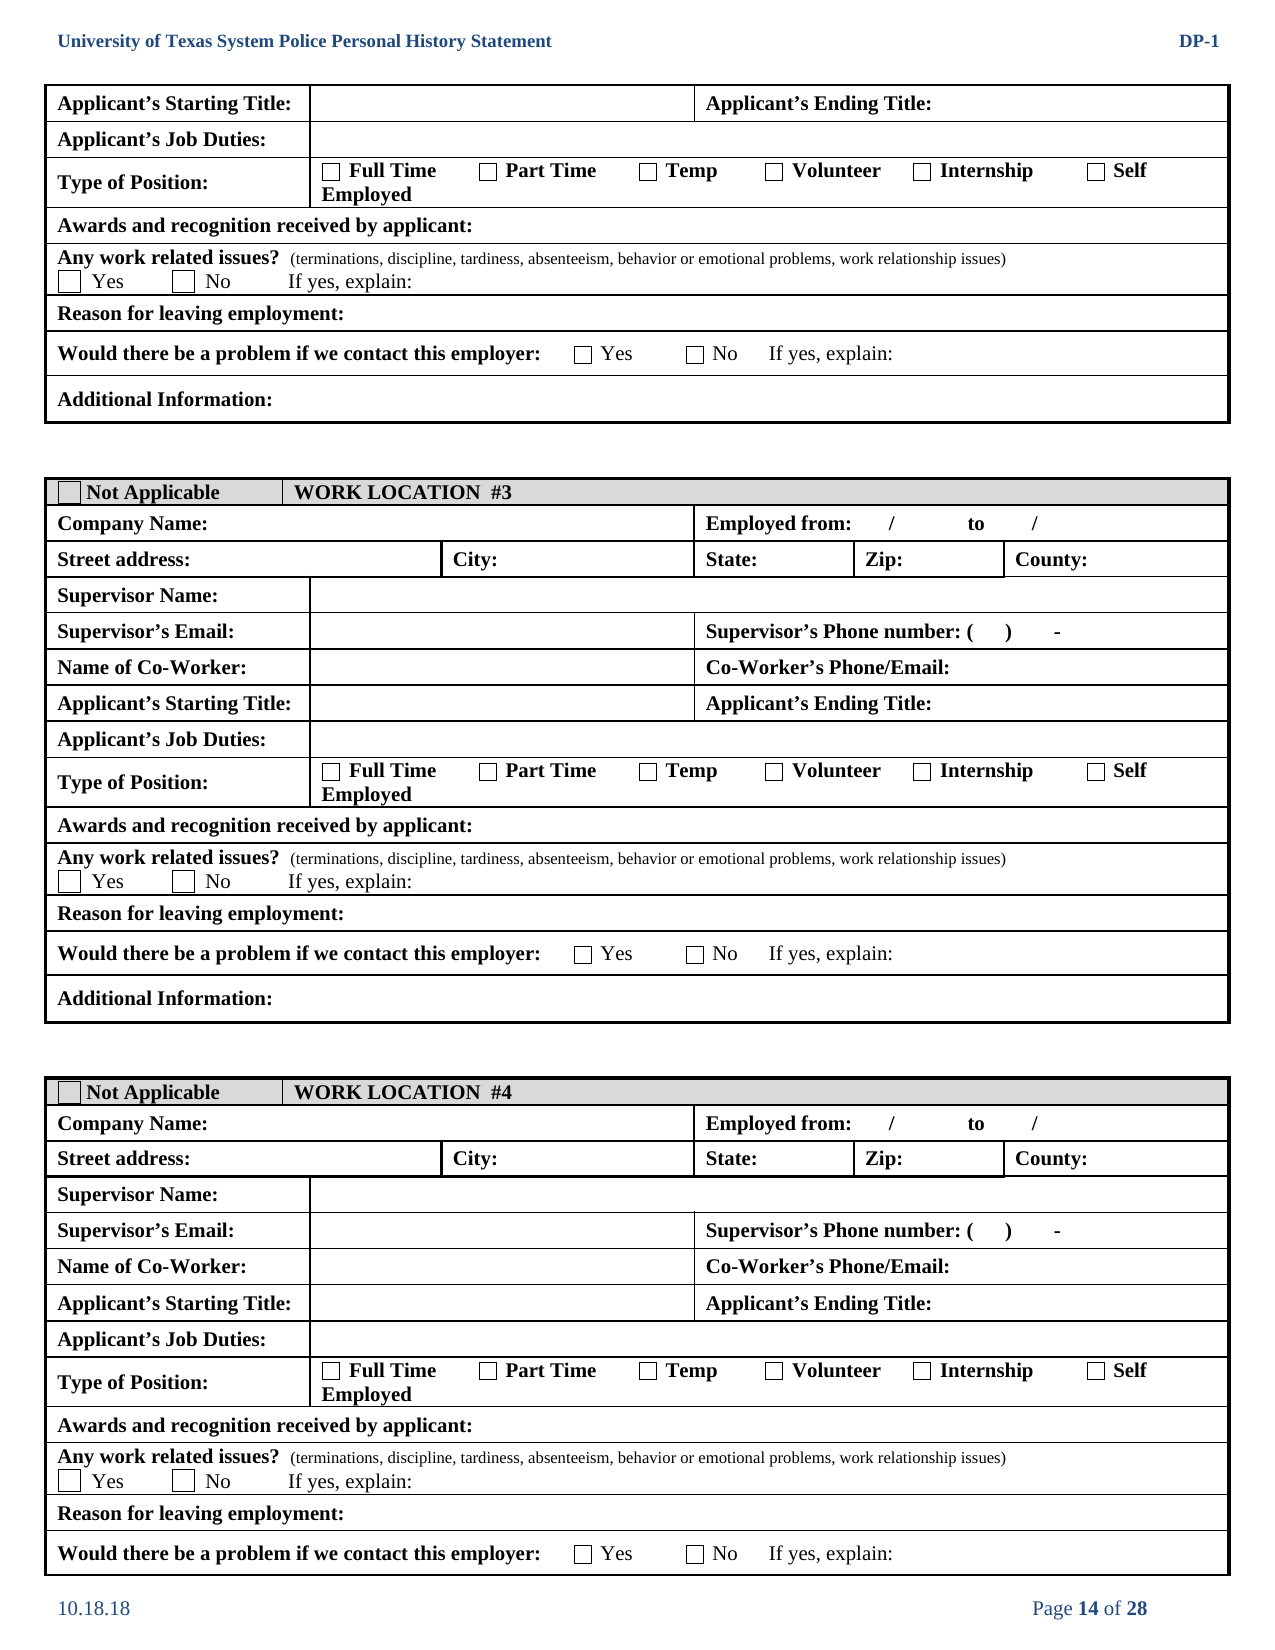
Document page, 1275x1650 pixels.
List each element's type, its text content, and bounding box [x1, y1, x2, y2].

table_cell County: [1005, 542, 1227, 576]
table_cell Applicant’s Ending Title: [695, 1285, 1227, 1320]
table_cell Company Name: [47, 1106, 693, 1139]
table_cell [311, 1322, 1227, 1356]
table_cell Applicant’s Starting Title: [47, 1285, 309, 1320]
table_cell Applicant’s Ending Title: [695, 86, 1227, 121]
table_cell Awards and recognition received by applicant: [47, 808, 1227, 842]
table_cell Would there be a problem if we contact this employer: Yes No If yes, explain: [47, 932, 1227, 974]
table_header Not Applicable [47, 480, 282, 504]
table_cell Co-Worker’s Phone/Email: [695, 1249, 1227, 1284]
table_cell Street address: [47, 1142, 440, 1175]
table_cell [311, 1249, 694, 1284]
table_cell Type of Position: [47, 758, 309, 806]
table_cell Name of Co-Worker: [47, 1249, 309, 1284]
table_cell Street address: [47, 542, 440, 576]
table_cell Applicant’s Starting Title: [47, 686, 309, 720]
table_cell Zip: [855, 1142, 1003, 1175]
table_cell Zip: [855, 542, 1003, 576]
table_cell [311, 650, 694, 684]
table_cell Applicant’s Starting Title: [47, 86, 309, 121]
table_cell Would there be a problem if we contact this employer: Yes No If yes, explain: [47, 1531, 1227, 1574]
table_cell Employed from: / to / [695, 1106, 1227, 1139]
table_cell [311, 722, 1227, 756]
table_cell Awards and recognition received by applicant: [47, 208, 1227, 242]
table_cell Employed from: / to / [695, 506, 1227, 540]
table_cell Applicant’s Job Duties: [47, 722, 309, 756]
table_cell Company Name: [47, 506, 693, 540]
table_cell Supervisor Name: [47, 1178, 309, 1211]
table_cell City: [443, 1142, 693, 1175]
table_cell [311, 686, 694, 720]
table_header WORK LOCATION #3 [283, 480, 1227, 504]
table_cell Awards and recognition received by applicant: [47, 1407, 1227, 1442]
table_cell Full Time Part Time Temp Volunteer Internship Self Employed [311, 158, 1227, 206]
table_cell Applicant’s Ending Title: [695, 686, 1227, 720]
table_cell Name of Co-Worker: [47, 650, 309, 684]
table_cell Co-Worker’s Phone/Email: [695, 650, 1227, 684]
table_cell Reason for leaving employment: [47, 296, 1227, 330]
table_cell Additional Information: [47, 976, 1227, 1021]
table_cell [311, 86, 694, 121]
table_cell Reason for leaving employment: [47, 896, 1227, 930]
table_cell [311, 1213, 694, 1248]
table_header WORK LOCATION #4 [283, 1080, 1227, 1104]
table_cell [311, 122, 1227, 157]
table_header Not Applicable [47, 1080, 282, 1104]
table_cell Supervisor Name: [47, 578, 309, 612]
table_cell Supervisor’s Email: [47, 613, 309, 648]
table_cell [311, 1177, 1227, 1211]
table_cell Reason for leaving employment: [47, 1495, 1227, 1530]
table_cell Supervisor’s Email: [47, 1213, 309, 1248]
table_cell [311, 1285, 694, 1320]
table_cell Type of Position: [47, 158, 309, 206]
table_cell Supervisor’s Phone number: ( ) - [695, 1213, 1227, 1248]
table_cell Full Time Part Time Temp Volunteer Internship Self Employed [311, 1358, 1227, 1406]
table_cell Applicant’s Job Duties: [47, 1322, 309, 1356]
table_cell Type of Position: [47, 1358, 309, 1406]
table_cell [311, 613, 694, 648]
table_cell State: [695, 542, 853, 576]
table_cell Would there be a problem if we contact this employer: Yes No If yes, explain: [47, 332, 1227, 375]
table_cell Additional Information: [47, 376, 1227, 421]
table_cell City: [443, 542, 693, 576]
table_cell Supervisor’s Phone number: ( ) - [695, 613, 1227, 648]
table_cell [311, 577, 1227, 612]
table_cell Applicant’s Job Duties: [47, 122, 309, 157]
table_cell Full Time Part Time Temp Volunteer Internship Self Employed [311, 758, 1227, 806]
table_cell County: [1005, 1142, 1227, 1175]
table_cell State: [695, 1142, 853, 1175]
